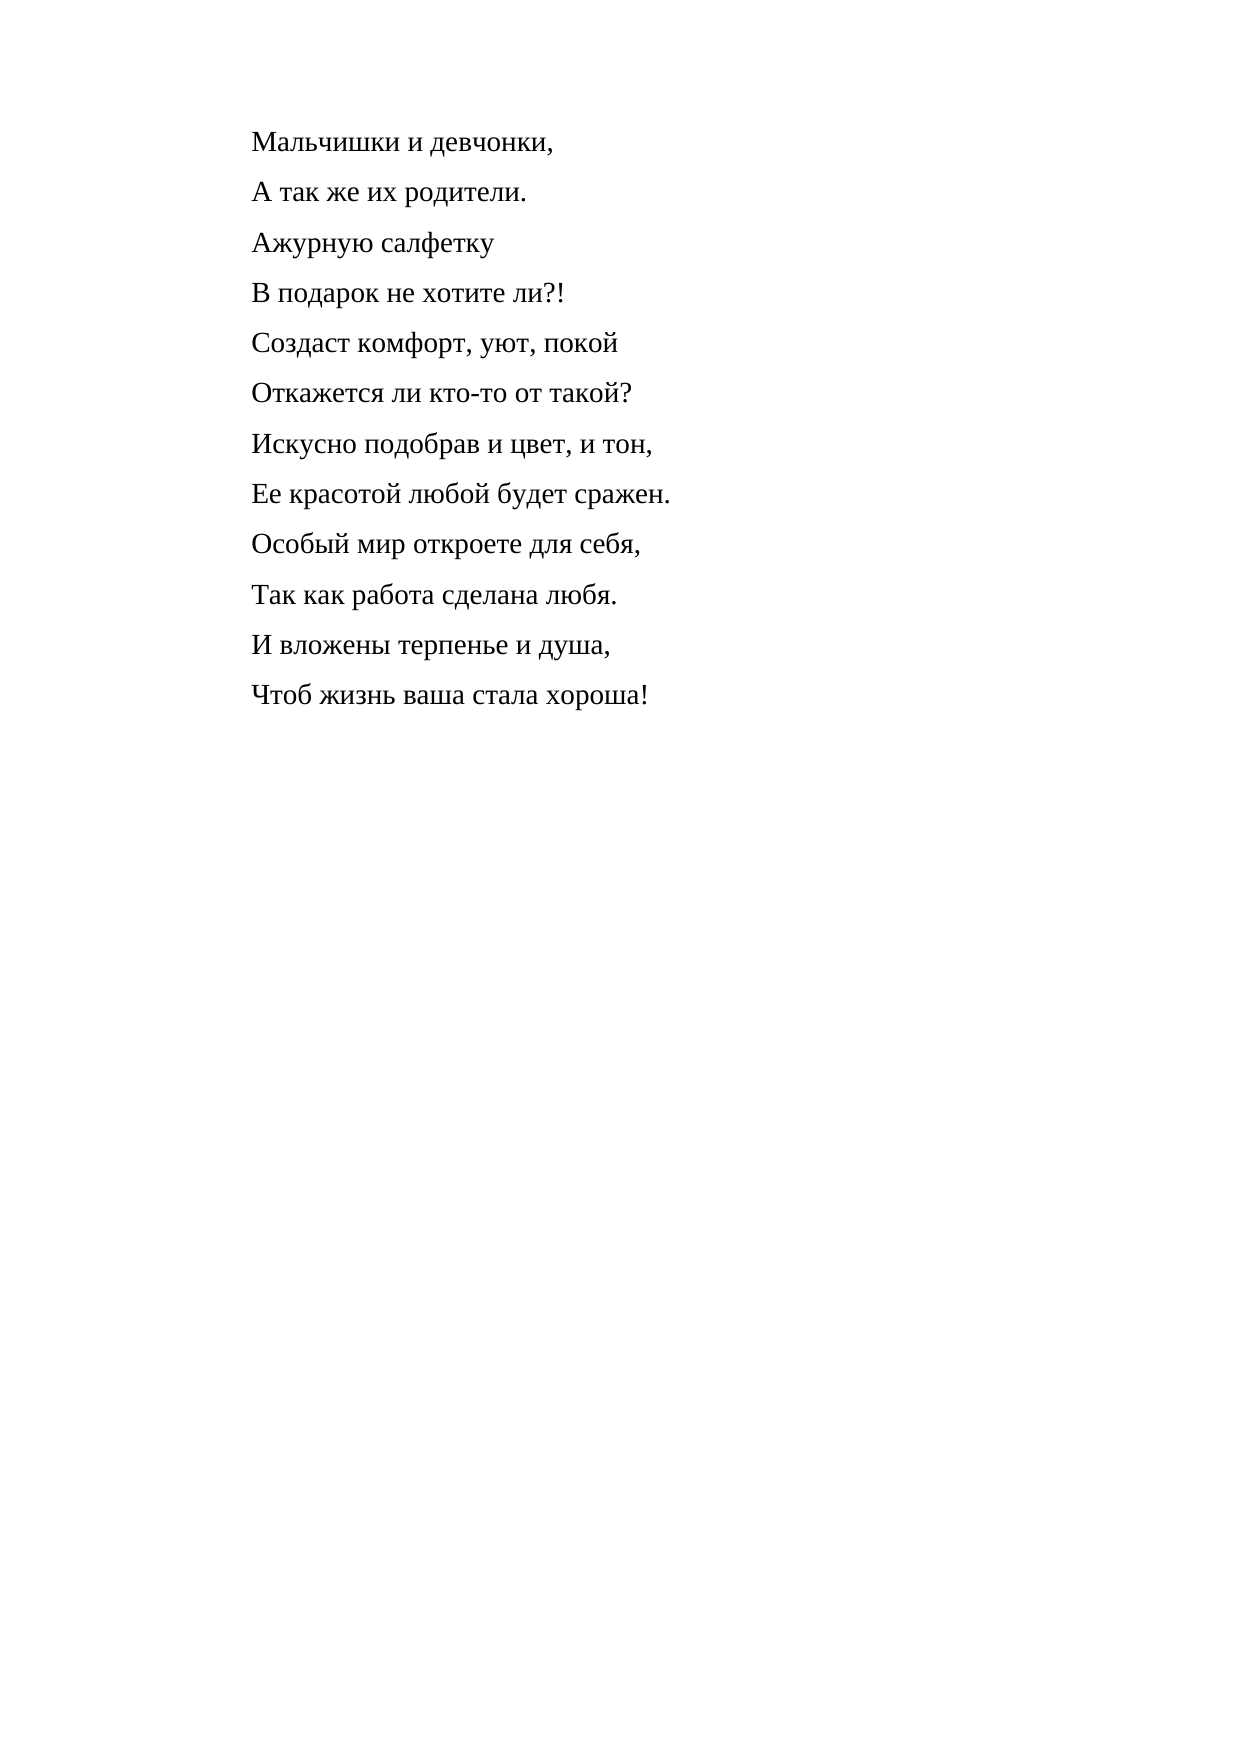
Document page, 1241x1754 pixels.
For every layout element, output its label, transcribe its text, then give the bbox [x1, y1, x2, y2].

text Чтоб жизнь ваша стала хороша! [177, 677, 1152, 711]
text Особый мир откроете для себя, [177, 527, 1152, 560]
text Мальчишки и девчонки, [177, 124, 1152, 158]
text Ажурную салфетку [177, 225, 1152, 258]
text В подарок не хотите ли?! [177, 275, 1152, 308]
text Искусно подобрав и цвет, и тон, [177, 426, 1152, 459]
text Ее красотой любой будет сражен. [177, 476, 1152, 510]
text А так же их родители. [177, 174, 1152, 208]
text И вложены терпенье и душа, [177, 627, 1152, 661]
text Откажется ли кто-то от такой? [177, 376, 1152, 409]
text Создаст комфорт, уют, покой [177, 325, 1152, 359]
text Так как работа сделана любя. [177, 577, 1152, 610]
